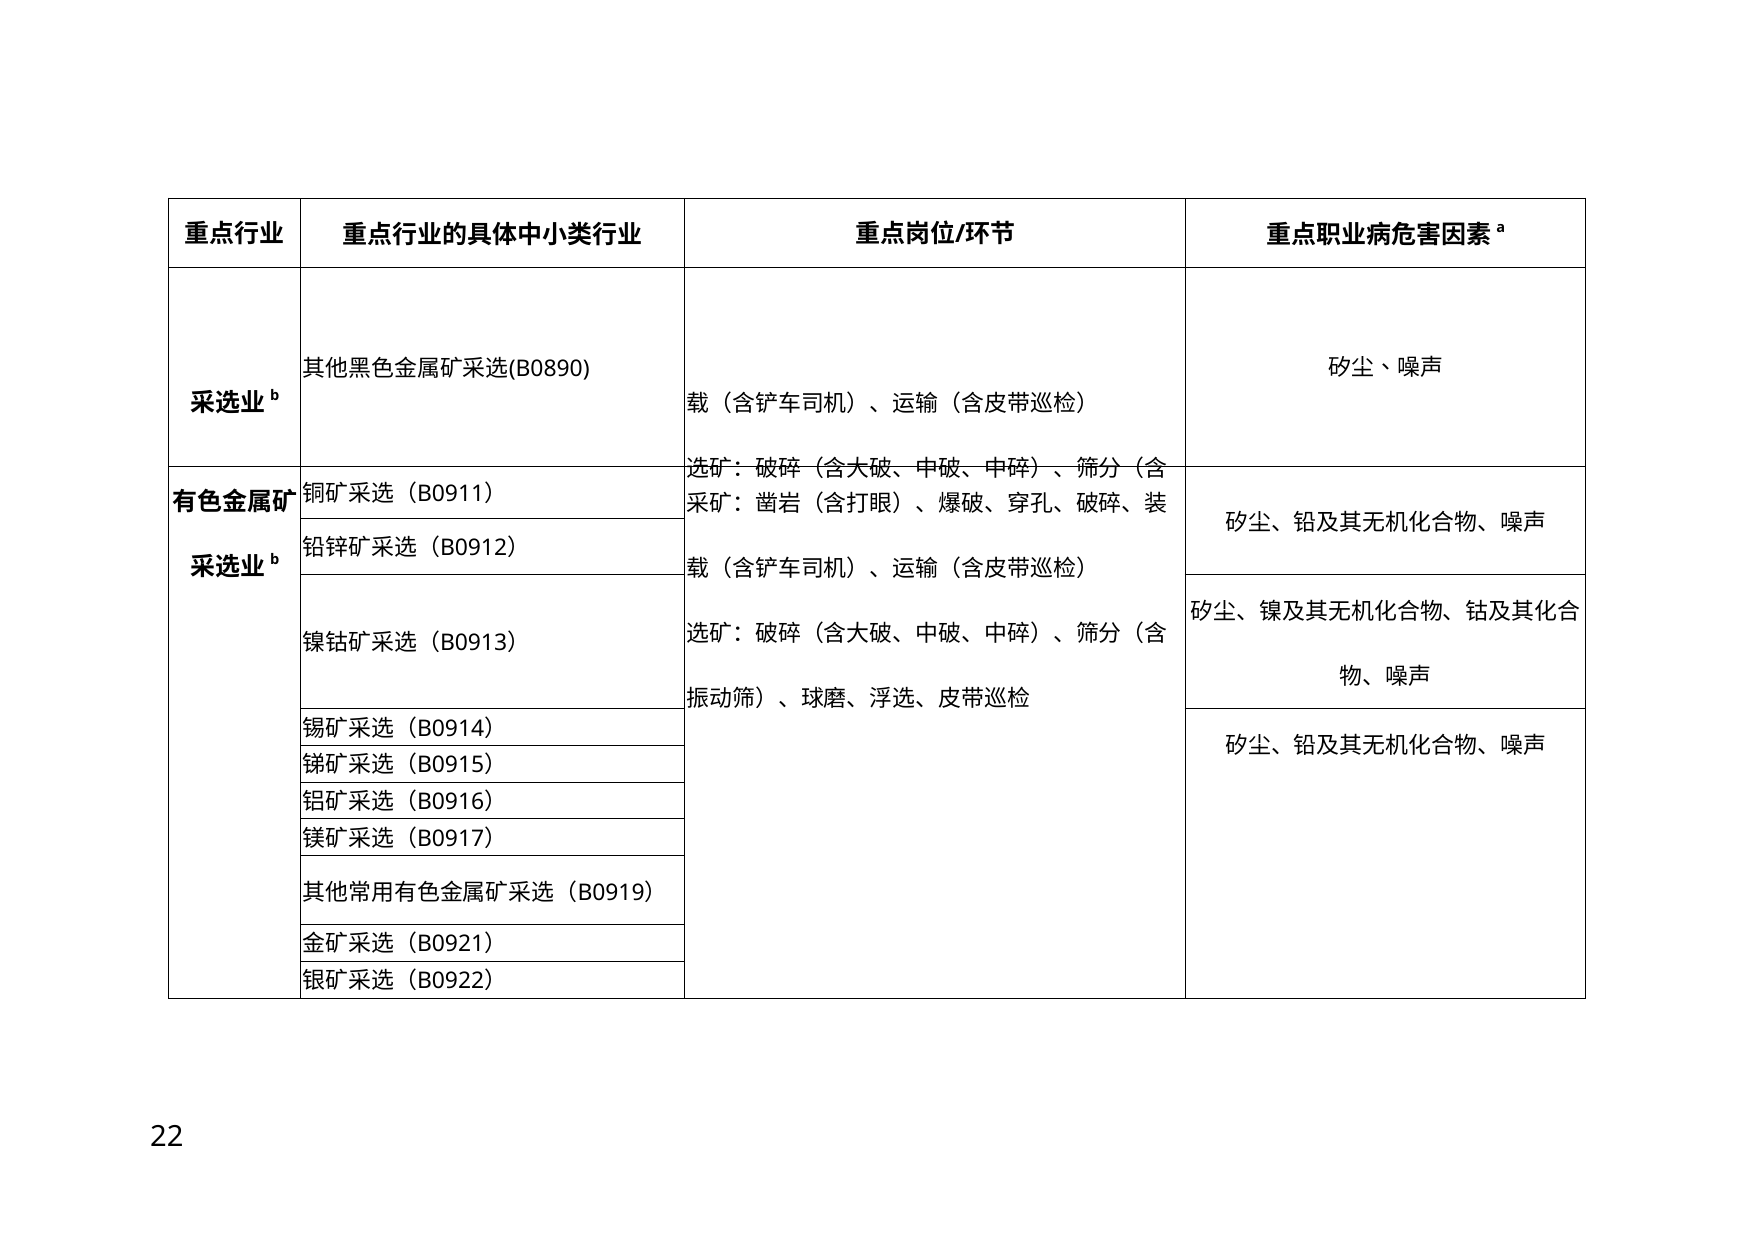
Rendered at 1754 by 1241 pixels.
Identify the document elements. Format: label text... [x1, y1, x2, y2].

table_header 重点行业的具体中小类行业 [301, 199, 684, 267]
table_cell 镍钴矿采选（B0913） [301, 575, 684, 708]
table_cell 矽尘、噪声 [1186, 268, 1585, 466]
table_cell 铜矿采选（B0911） [301, 467, 684, 518]
table_cell 有色金属矿采选业b [169, 467, 300, 997]
table_cell 铝矿采选（B0916） [301, 783, 684, 818]
table_header 重点行业 [169, 199, 300, 267]
table_cell 其他黑色金属矿采选(B0890) [301, 268, 684, 466]
table_cell 锑矿采选（B0915） [301, 746, 684, 782]
table_cell 锡矿采选（B0914） [301, 709, 684, 745]
table_cell 银矿采选（B0922） [301, 962, 684, 997]
table_cell 矽尘、镍及其无机化合物、钴及其化合物、噪声 [1186, 575, 1585, 708]
table_header 重点职业病危害因素a [1186, 199, 1585, 267]
table_cell 矽尘、铅及其无机化合物、噪声 [1186, 709, 1585, 997]
table_cell 镁矿采选（B0917） [301, 819, 684, 855]
table_cell 其他常用有色金属矿采选（B0919） [301, 856, 684, 924]
table_header 重点岗位/环节 [685, 199, 1185, 267]
table_cell 矽尘、铅及其无机化合物、噪声 [1186, 467, 1585, 574]
table_cell 金矿采选（B0921） [301, 925, 684, 961]
table_cell 采矿：凿岩（含打眼）、爆破、穿孔、破碎、装载（含铲车司机）、运输（含皮带巡检） 选矿：破碎（含大破、中破、中碎）、筛分（含振动筛）、球磨、浮选、皮带巡检 [685, 467, 1185, 997]
table_cell 铅锌矿采选（B0912） [301, 519, 684, 574]
